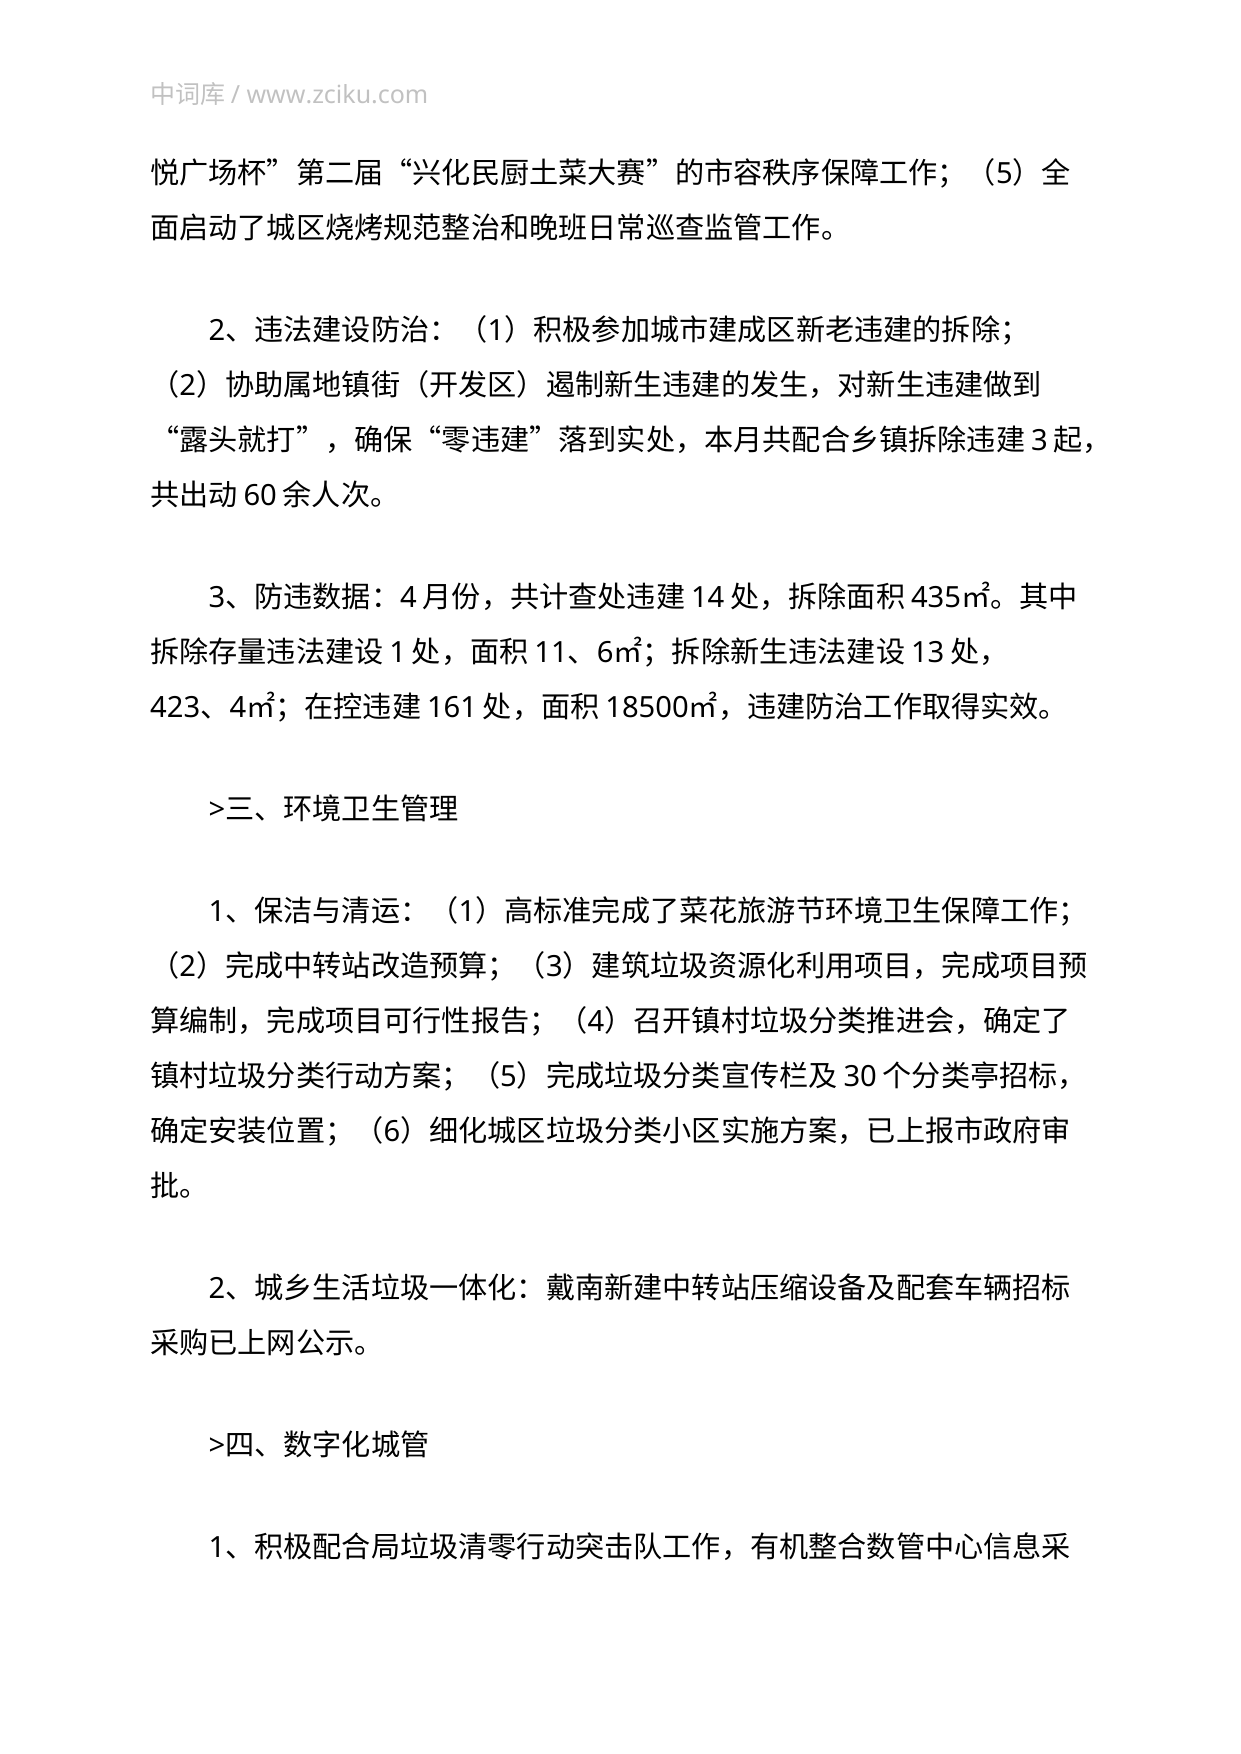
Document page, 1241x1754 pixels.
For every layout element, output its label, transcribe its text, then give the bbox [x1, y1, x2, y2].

text 2、城乡生活垃圾一体化：戴南新建中转站压缩设备及配套车辆招标采购已上网公示。 [150, 1264, 1090, 1362]
text 3、防违数据：4月份，共计查处违建14处，拆除面积435㎡。其中拆除存量违法建设1处，面积11、6㎡；拆除新生违法建设13处，423、4㎡；在控违建161处，面积18500㎡，违建防治工作取得实效。 [150, 574, 1090, 726]
text 1、保洁与清运：（1）高标准完成了菜花旅游节环境卫生保障工作；（2）完成中转站改造预算；（3）建筑垃圾资源化利用项目，完成项目预算编制，完成项目可行性报告；（4）召开镇村垃圾分类推进会，确定了镇村垃圾分类行动方案；（5）完成垃圾分类宣传栏及30个分类亭招标，确定安装位置；（6）细化城区垃圾分类小区实施方案，已上报市政府审批。 [150, 888, 1090, 1205]
text >四、数字化城管 [150, 1421, 1090, 1464]
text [150, 1523, 1090, 1566]
text >三、环境卫生管理 [150, 786, 1090, 828]
text 2、违法建设防治：（1）积极参加城市建成区新老违建的拆除；（2）协助属地镇街（开发区）遏制新生违建的发生，对新生违建做到“露头就打”，确保“零违建”落到实处，本月共配合乡镇拆除违建3起，共出动60余人次。 [150, 307, 1090, 514]
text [150, 150, 1090, 247]
